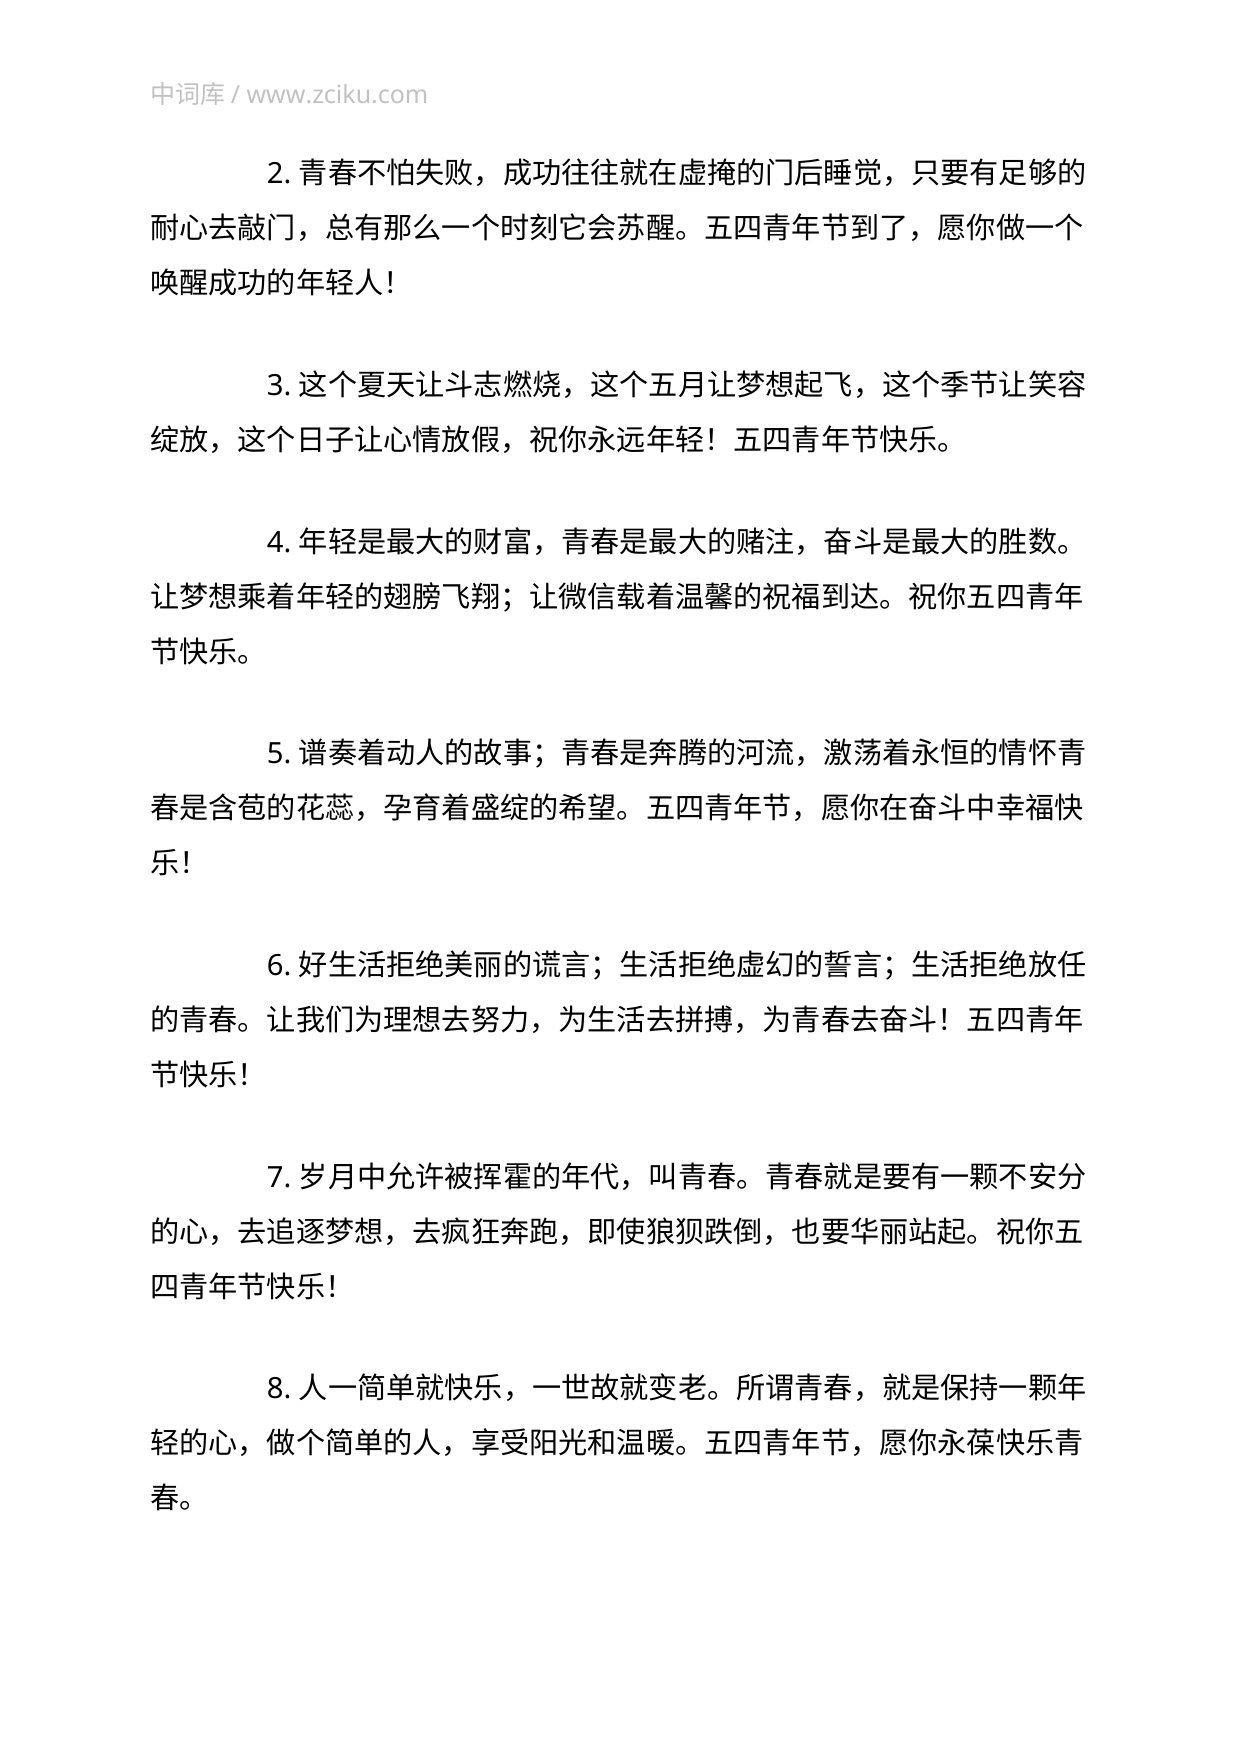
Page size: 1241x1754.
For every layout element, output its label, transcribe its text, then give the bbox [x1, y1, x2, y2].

text 3. 这个夏天让斗志燃烧，这个五月让梦想起飞，这个季节让笑容绽放，这个日子让心情放假，祝你永远年轻！五四青年节快乐。 [150, 362, 1090, 459]
text 6. 好生活拒绝美丽的谎言；生活拒绝虚幻的誓言；生活拒绝放任的青春。让我们为理想去努力，为生活去拼搏，为青春去奋斗！五四青年节快乐！ [150, 942, 1090, 1094]
text 5. 谱奏着动人的故事；青春是奔腾的河流，激荡着永恒的情怀青春是含苞的花蕊，孕育着盛绽的希望。五四青年节，愿你在奋斗中幸福快乐！ [150, 730, 1090, 882]
text 2. 青春不怕失败，成功往往就在虚掩的门后睡觉，只要有足够的耐心去敲门，总有那么一个时刻它会苏醒。五四青年节到了，愿你做一个唤醒成功的年轻人！ [150, 150, 1090, 302]
text 4. 年轻是最大的财富，青春是最大的赌注，奋斗是最大的胜数。让梦想乘着年轻的翅膀飞翔；让微信载着温馨的祝福到达。祝你五四青年节快乐。 [150, 518, 1090, 671]
text 8. 人一简单就快乐，一世故就变老。所谓青春，就是保持一颗年轻的心，做个简单的人，享受阳光和温暖。五四青年节，愿你永葆快乐青春。 [150, 1365, 1090, 1517]
text 7. 岁月中允许被挥霍的年代，叫青春。青春就是要有一颗不安分的心，去追逐梦想，去疯狂奔跑，即使狼狈跌倒，也要华丽站起。祝你五四青年节快乐！ [150, 1153, 1090, 1306]
